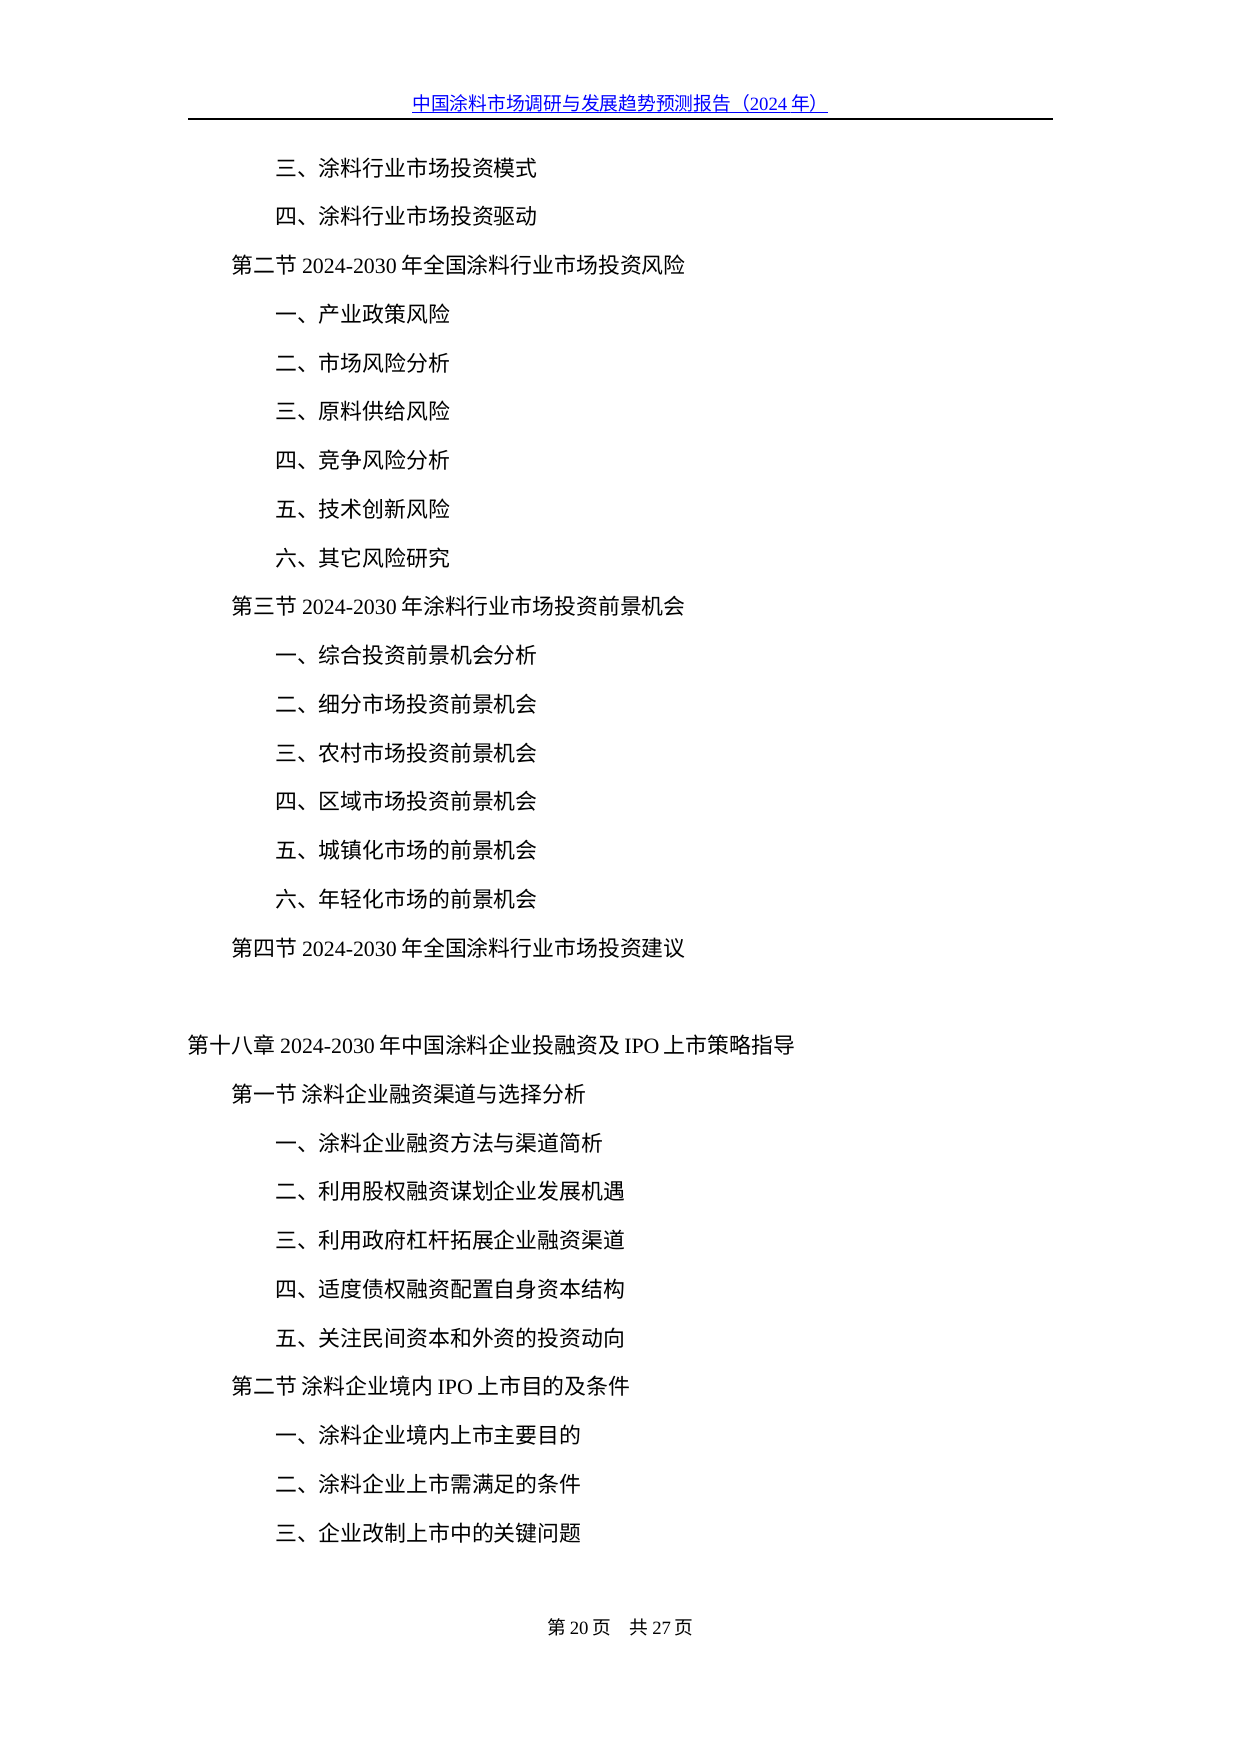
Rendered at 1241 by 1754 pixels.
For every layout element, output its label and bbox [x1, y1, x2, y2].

text [187, 150, 1053, 1548]
